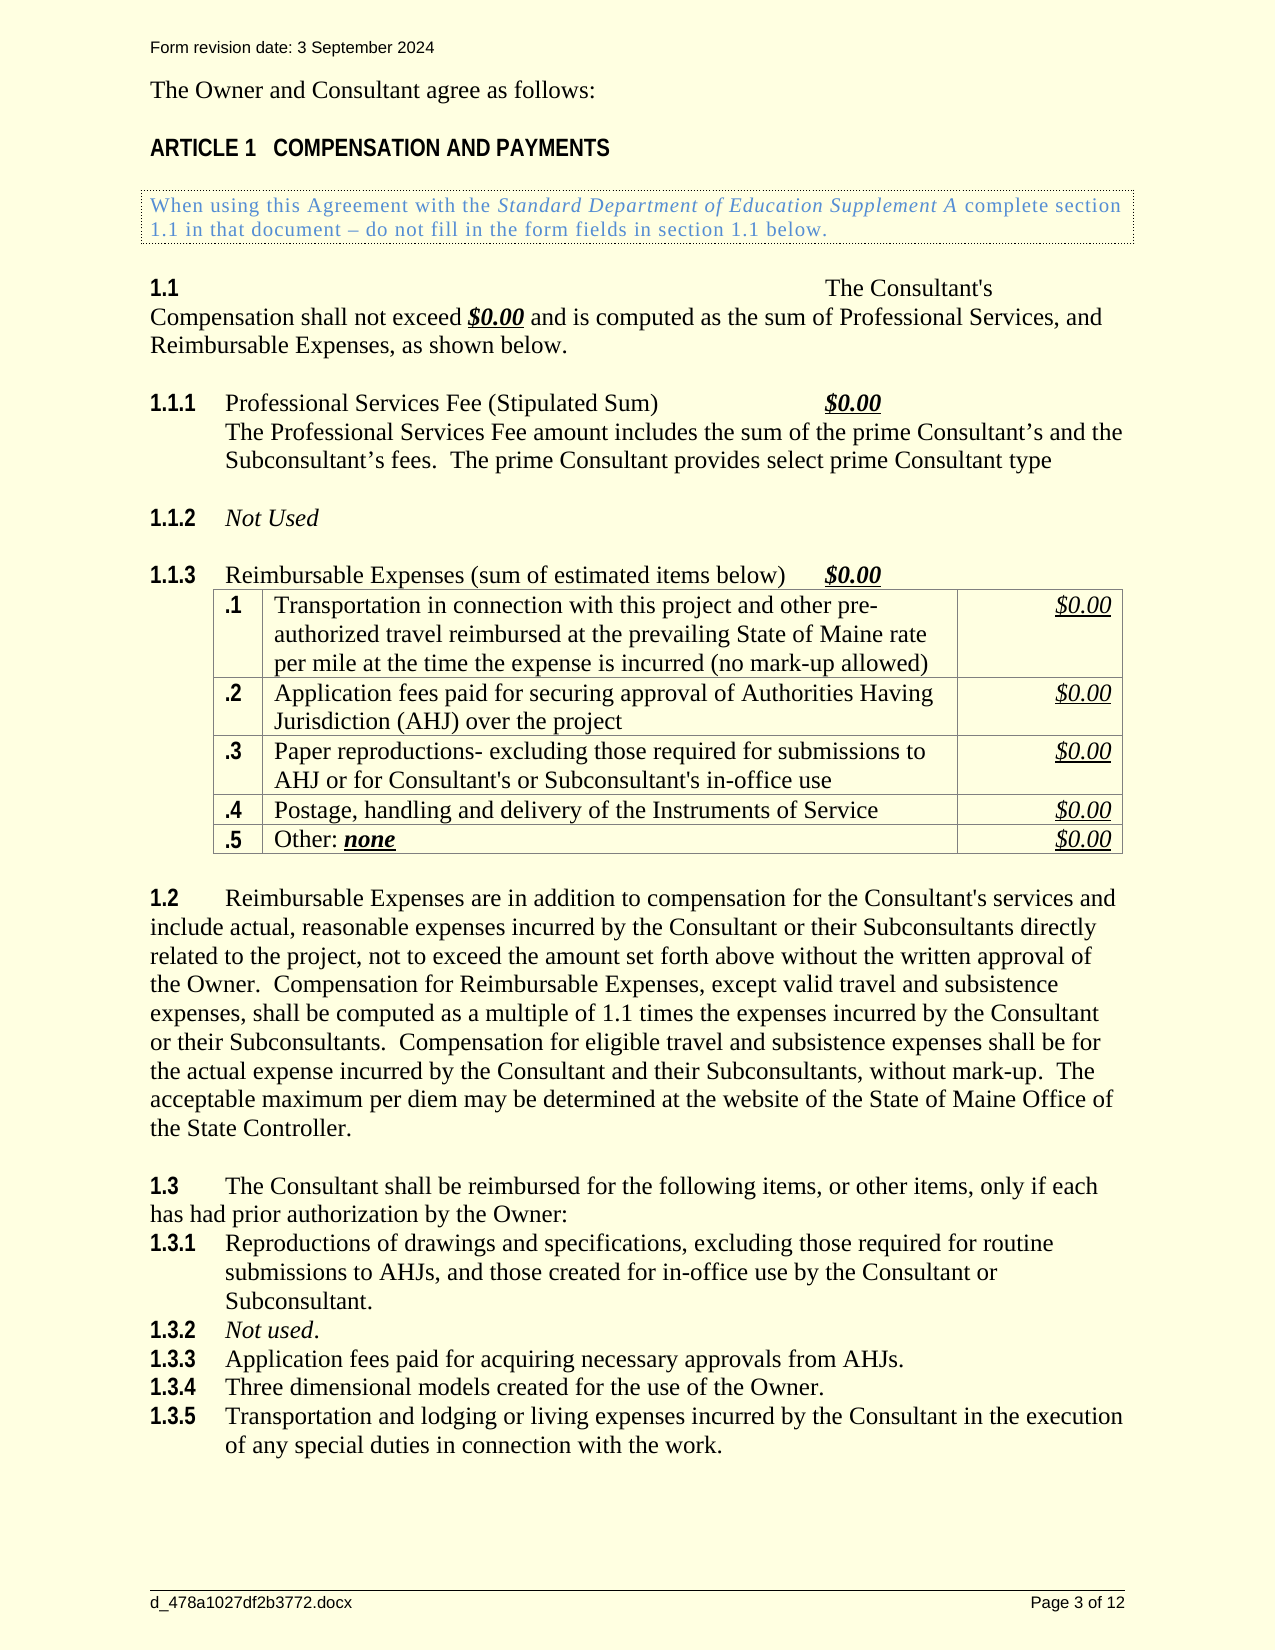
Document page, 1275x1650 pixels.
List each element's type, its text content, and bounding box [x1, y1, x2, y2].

table_header .1 [214, 590, 262, 677]
table_cell Other: none [263, 825, 957, 853]
table_cell .4 [214, 795, 262, 823]
list The Consultant shall be reimbursed for the following items, or other items, only if each has had prior authorization by the Owner: [150, 1171, 1125, 1228]
list Reproductions of drawings and specifications, excluding those required for routine submissions to AHJs, and those created for in-office use by the Consultant or Subconsultant. [150, 1228, 1125, 1315]
table_cell Postage, handling and delivery of the Instruments of Service [263, 795, 957, 823]
list Transportation and lodging or living expenses incurred by the Consultant in the execution of any special duties in connection with the work. [150, 1401, 1125, 1459]
table_cell $0.00 [958, 678, 1122, 735]
text The Owner and Consultant agree as follows: [150, 75, 1125, 104]
table_cell $0.00 [958, 795, 1122, 823]
list Reimbursable Expenses are in addition to compensation for the Consultant's services and include actual, reasonable expenses incurred by the Consultant or their Subconsultants directly related to the project, not to exceed the amount set forth above without the written approval of the Owner. Compensation for Reimbursable Expenses, except valid travel and subsistence expenses, shall be computed as a multiple of 1.1 times the expenses incurred by the Consultant or their Subconsultants. Compensation for eligible travel and subsistence expenses shall be for the actual expense incurred by the Consultant and their Subconsultants, without mark-up. The acceptable maximum per diem may be determined at the website of the State of Maine Office of the State Controller. [150, 883, 1125, 1142]
text The Professional Services Fee amount includes the sum of the prime Consultant’s and the Subconsultant’s fees. The prime Consultant provides [225, 417, 1125, 474]
list Application fees paid for acquiring necessary approvals from AHJs. [150, 1343, 1125, 1372]
list Not used. [150, 1315, 1125, 1343]
table_cell Application fees paid for securing approval of Authorities Having Jurisdiction (AHJ) over the project [263, 678, 957, 735]
table_header $0.00 [958, 590, 1122, 677]
list Three dimensional models created for the use of the Owner. [150, 1372, 1125, 1401]
table_cell .3 [214, 736, 262, 794]
list Professional Services Fee () $0.00 [150, 388, 1125, 417]
list Reimbursable Expenses (sum of estimated items below) $0.00 [150, 561, 1125, 589]
text ARTICLE 1 COMPENSATION AND PAYMENTS [150, 132, 1125, 161]
list The Consultant's Compensation shall not exceed $0.00 and is computed as the sum of Professional Services, and Reimbursable Expenses, as shown below. [150, 273, 1125, 359]
table_cell .5 [214, 825, 262, 853]
table_header Transportation in connection with this project and other pre-authorized travel reimbursed at the prevailing State of Maine rate per mile at the time the expense is incurred (no mark-up allowed) [263, 590, 957, 677]
table_cell Paper reproductions- excluding those required for submissions to AHJ or for Consultant's or Subconsultant's in-office use [263, 736, 957, 794]
table_cell .2 [214, 678, 262, 735]
list Not Used [150, 503, 1125, 532]
table_cell $0.00 [958, 825, 1122, 853]
table_cell $0.00 [958, 736, 1122, 794]
text When using this Agreement with the Standard Department of Education Supplement A complete section 1.1 in that document – do not fill in the form fields in section 1.1 below. [141, 190, 1134, 244]
